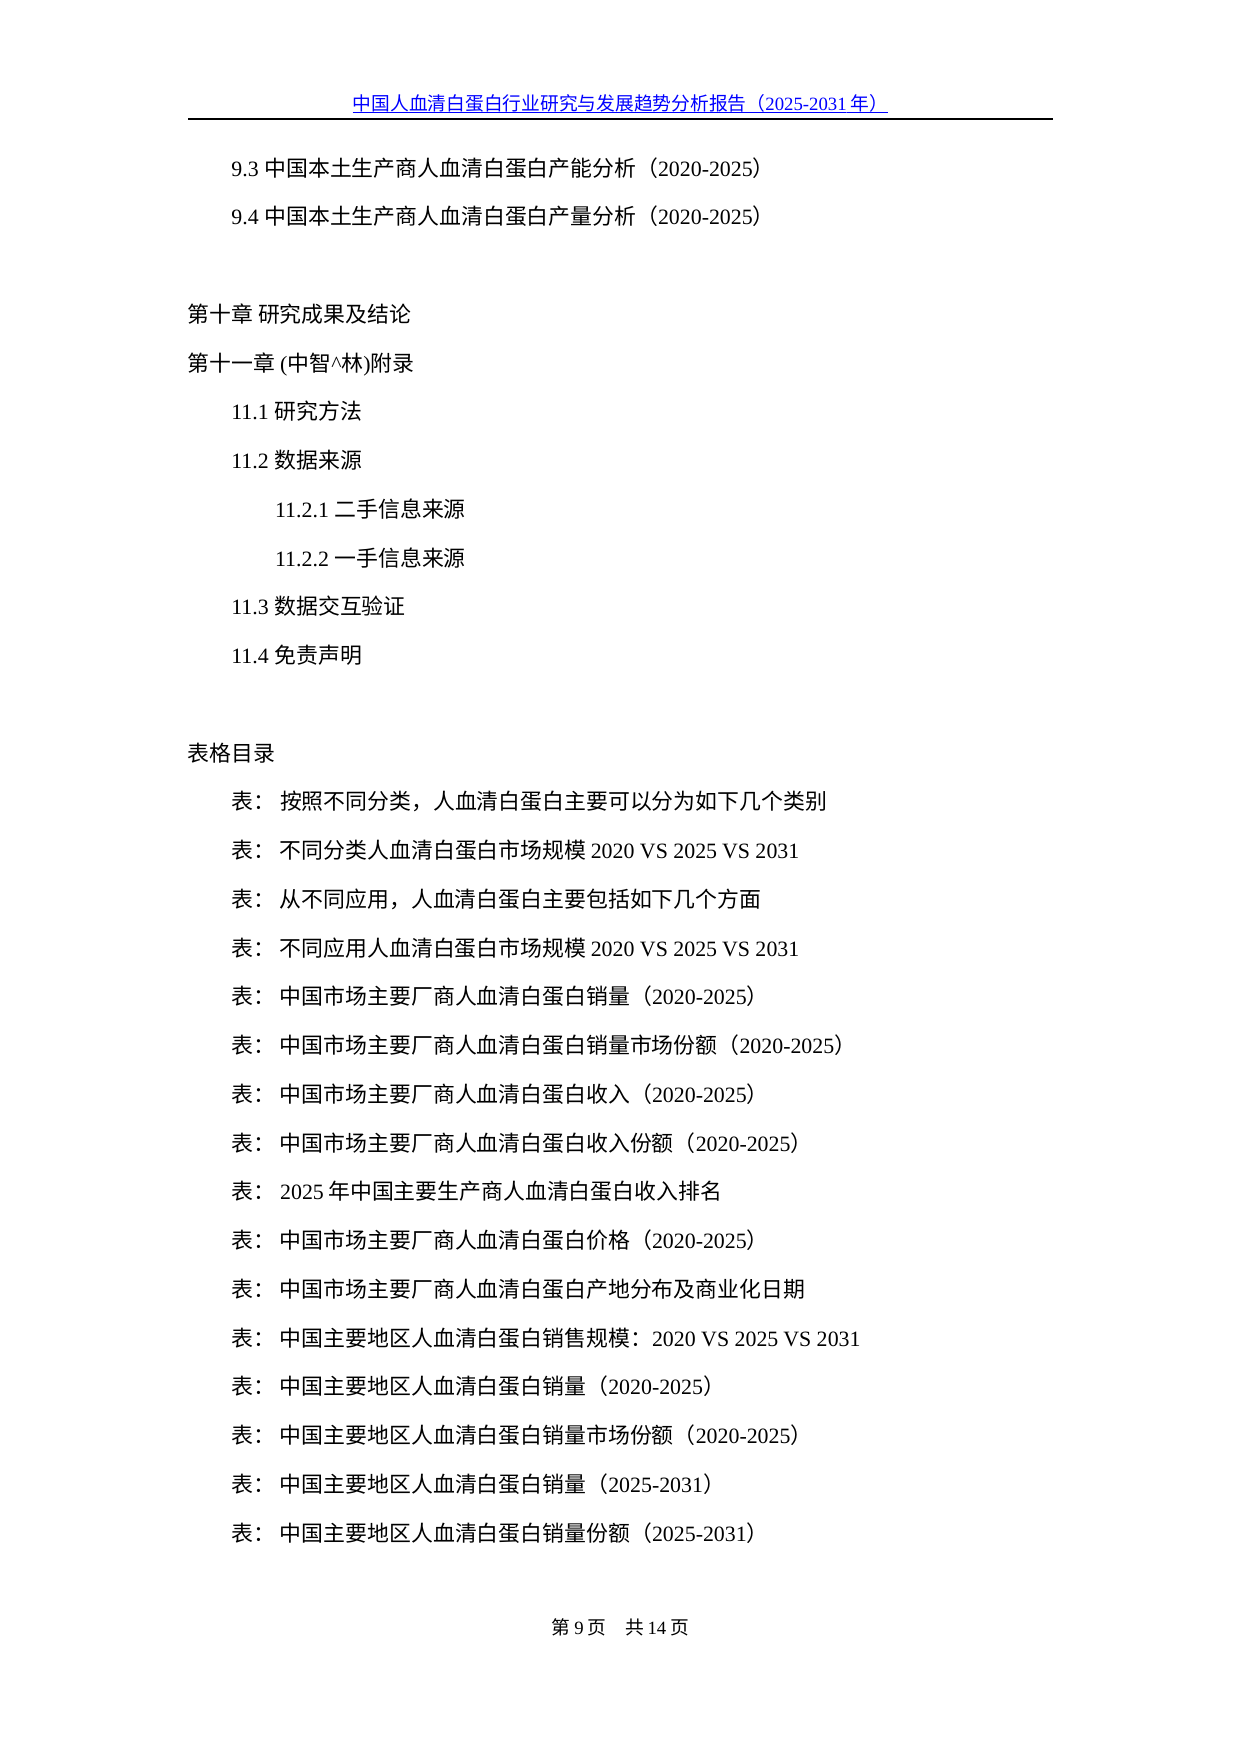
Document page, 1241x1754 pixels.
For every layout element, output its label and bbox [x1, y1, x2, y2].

text [187, 150, 1053, 1548]
